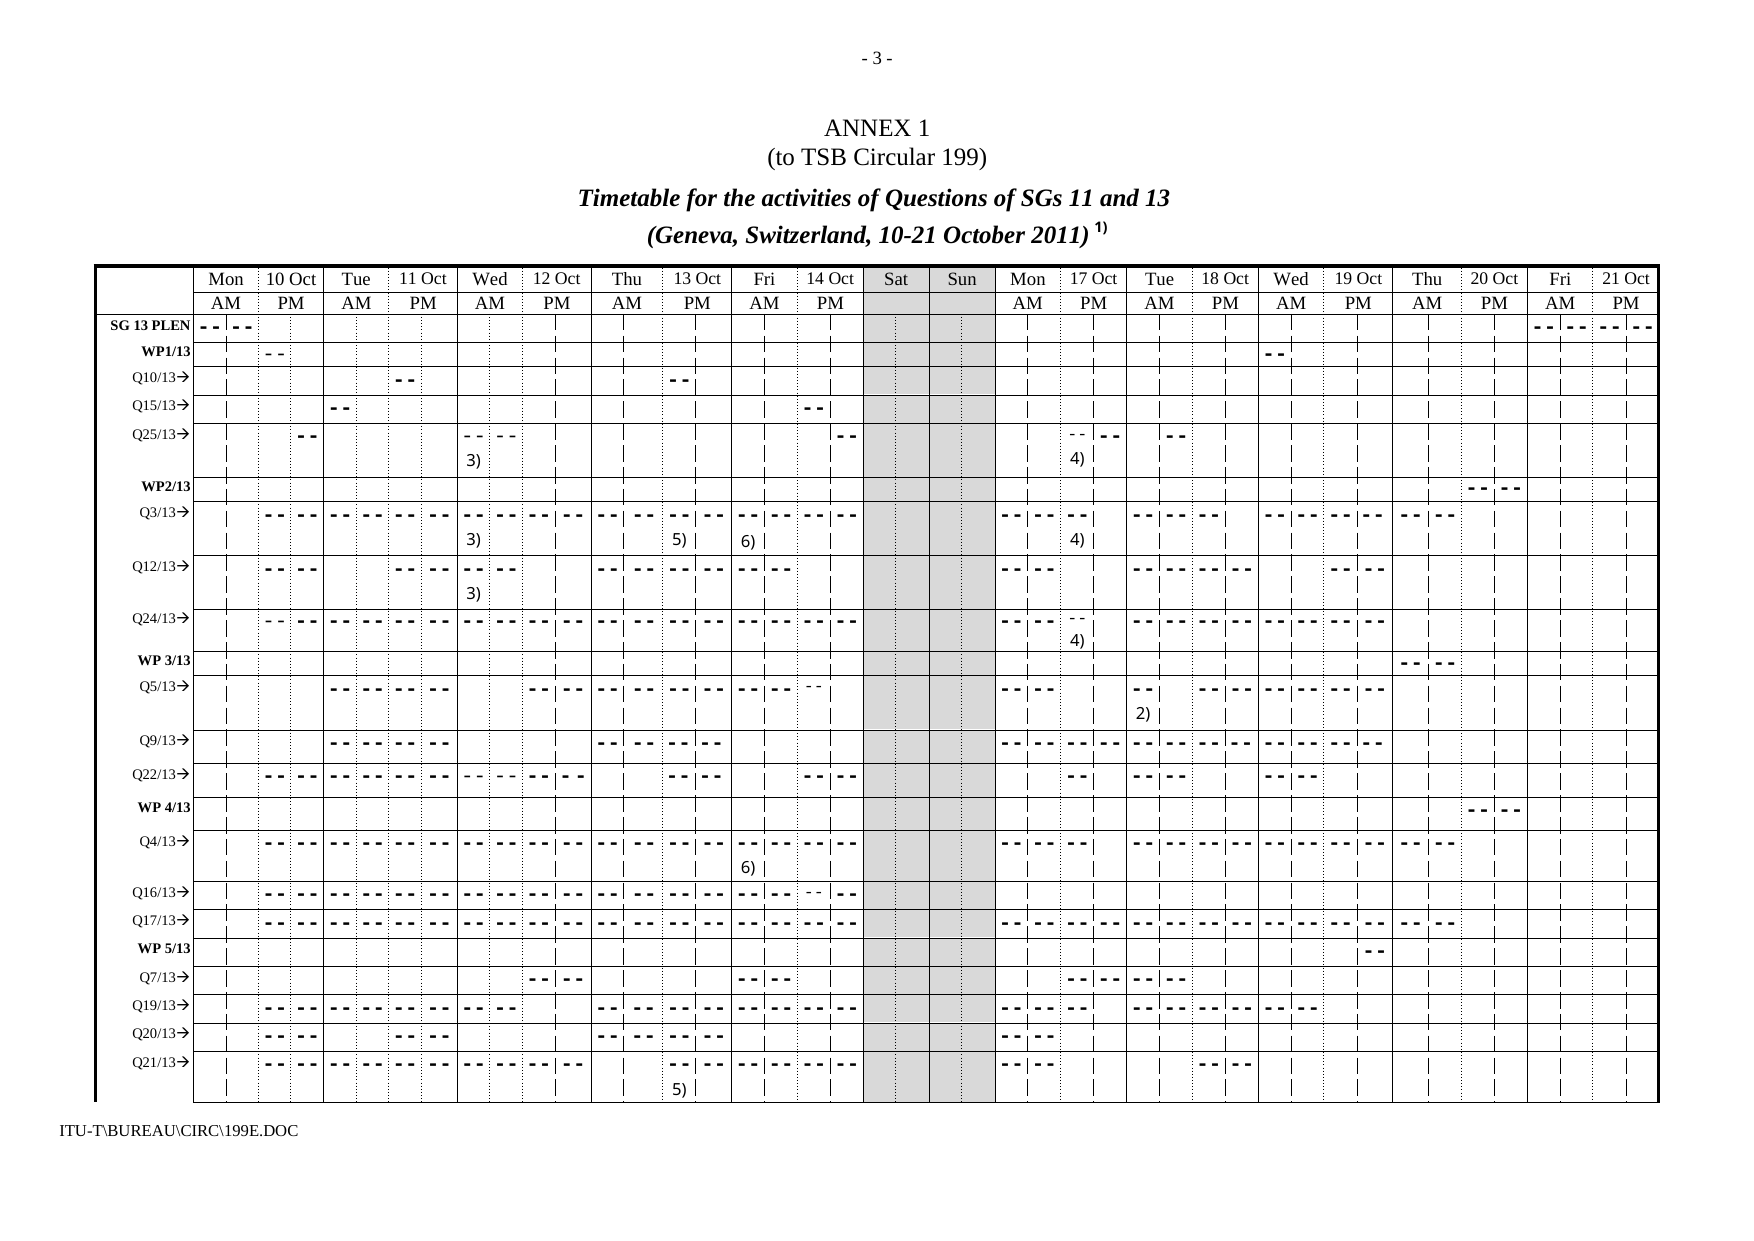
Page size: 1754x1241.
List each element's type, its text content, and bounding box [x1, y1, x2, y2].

table_cell -- [421, 764, 457, 796]
table_cell [324, 478, 356, 501]
table_cell -- [356, 1052, 389, 1102]
table_cell -- [764, 1052, 797, 1102]
table_cell [1393, 396, 1428, 423]
table_cell [324, 367, 356, 394]
table_cell [930, 939, 962, 966]
table_cell [797, 967, 830, 994]
table_header Fri [1528, 268, 1593, 292]
table_cell [490, 396, 522, 423]
table_cell [1528, 831, 1560, 881]
table_cell [1428, 676, 1461, 729]
table_cell [1393, 967, 1428, 994]
table_cell -- [1225, 556, 1258, 609]
table_cell -- [797, 882, 830, 909]
table_cell -- [1192, 831, 1225, 881]
table_cell [996, 882, 1027, 909]
table_cell WP1/13 [97, 342, 193, 366]
table_cell -- [1028, 731, 1061, 763]
table_cell [797, 343, 830, 366]
table_cell [291, 315, 323, 342]
table_cell [421, 424, 457, 477]
table_cell [930, 764, 962, 796]
table_cell -- [1225, 676, 1258, 729]
table_cell [864, 731, 896, 763]
table_cell [1225, 652, 1258, 675]
table_cell [1259, 652, 1291, 675]
table_cell [1626, 556, 1657, 609]
table_cell [226, 995, 258, 1022]
table_cell [1093, 343, 1126, 366]
table_cell -- [356, 882, 389, 909]
table_cell [797, 424, 830, 477]
table_cell [624, 939, 663, 966]
table_cell -- [389, 995, 421, 1022]
table_cell -- [490, 995, 522, 1022]
table_cell [1494, 910, 1527, 937]
table_cell [896, 798, 929, 830]
table_cell -- [1028, 1052, 1061, 1102]
table_cell [389, 798, 421, 830]
table_cell [1494, 424, 1527, 477]
table_header 17 Oct [1061, 268, 1126, 292]
table_cell [764, 1024, 797, 1051]
table_cell [1461, 556, 1494, 609]
table_cell [1560, 882, 1593, 909]
table_cell [996, 315, 1027, 342]
table_cell [962, 798, 995, 830]
table_cell -- [797, 610, 830, 651]
table_cell [194, 798, 226, 830]
table_cell PM [1324, 293, 1392, 314]
table_cell [1259, 1052, 1291, 1102]
table_cell [458, 1024, 489, 1051]
table_cell -- 4) [1061, 610, 1093, 651]
table_cell -- [258, 1024, 291, 1051]
table_cell [291, 367, 323, 394]
table_cell [1324, 396, 1357, 423]
table_cell [226, 939, 258, 966]
table_cell [1428, 396, 1461, 423]
table_cell [490, 367, 522, 394]
table_cell [1528, 676, 1560, 729]
table_cell -- [555, 967, 591, 994]
table_cell [996, 396, 1027, 423]
table_cell [1593, 556, 1626, 609]
table_cell -- [764, 882, 797, 909]
table_cell [1357, 1024, 1392, 1051]
table_cell [1626, 478, 1657, 501]
table_cell -- [1225, 910, 1258, 937]
table_cell [490, 676, 522, 729]
table_cell [1494, 995, 1527, 1022]
table_cell -- [522, 831, 555, 881]
table_cell [764, 343, 797, 366]
table_cell -- [1159, 910, 1192, 937]
table_cell --5) [663, 502, 696, 555]
table_cell [1461, 676, 1494, 729]
table_cell -- [1159, 995, 1192, 1022]
table_cell -- [258, 882, 291, 909]
table_cell -- [1291, 610, 1324, 651]
table_cell [1494, 1052, 1527, 1102]
table_cell -- [996, 731, 1027, 763]
table_cell [1324, 652, 1357, 675]
table_cell -- [1291, 731, 1324, 763]
table_cell [764, 424, 797, 477]
table_cell [1428, 995, 1461, 1022]
table_cell [194, 831, 226, 881]
table_cell [896, 478, 929, 501]
table_cell -- [624, 1024, 663, 1051]
table_cell PM [1061, 293, 1126, 314]
table_cell -- [592, 731, 624, 763]
table_cell -- [291, 1052, 323, 1102]
table_cell -- [1225, 1052, 1258, 1102]
table_cell [1494, 764, 1527, 796]
table_cell --4) [1061, 502, 1093, 555]
table_cell WP2/13 [97, 477, 193, 501]
table_cell [522, 1024, 555, 1051]
table_cell -- [258, 610, 291, 651]
table_cell [962, 882, 995, 909]
table_cell [1393, 1024, 1428, 1051]
table_cell -- [996, 556, 1027, 609]
table_cell [1159, 367, 1192, 394]
table_cell [1093, 798, 1126, 830]
table_cell [458, 939, 489, 966]
table_cell [226, 502, 258, 555]
table_cell [696, 652, 731, 675]
table_cell [1528, 610, 1560, 651]
table_cell [896, 910, 929, 937]
table_cell -- [1324, 910, 1357, 937]
table_cell [1461, 367, 1494, 394]
table_cell [1159, 676, 1192, 729]
table_cell -- [324, 502, 356, 555]
table_cell [1494, 652, 1527, 675]
table_cell -- [389, 1024, 421, 1051]
table_cell -- [389, 731, 421, 763]
table_cell [732, 731, 764, 763]
table_header 12 Oct [522, 268, 591, 292]
table_header Thu [1393, 268, 1461, 292]
table_cell [996, 798, 1027, 830]
table_cell [1127, 1024, 1159, 1051]
table_cell [962, 967, 995, 994]
table_cell [1093, 831, 1126, 881]
table_cell [1528, 343, 1560, 366]
table_cell [1428, 478, 1461, 501]
table_cell [522, 652, 555, 675]
table_cell -- [624, 831, 663, 881]
table_cell [864, 610, 896, 651]
table_cell [732, 764, 764, 796]
table_cell -- [421, 1024, 457, 1051]
table_cell -- [663, 831, 696, 881]
table_cell [1593, 1052, 1626, 1102]
table_cell -- [1291, 764, 1324, 796]
table_cell [1528, 731, 1560, 763]
table_cell [356, 967, 389, 994]
table_cell -- 6) [732, 502, 764, 555]
table_cell -- [1259, 676, 1291, 729]
table_cell [1428, 1052, 1461, 1102]
table_cell [1127, 798, 1159, 830]
table_cell [1393, 731, 1428, 763]
table_cell [1357, 367, 1392, 394]
table_cell [356, 939, 389, 966]
table_cell -- [291, 764, 323, 796]
table_cell [996, 424, 1027, 477]
table_cell [1259, 556, 1291, 609]
table_cell [764, 315, 797, 342]
table_cell [490, 1024, 522, 1051]
table_cell -- [324, 676, 356, 729]
table_cell -- [291, 610, 323, 651]
table_cell [1093, 502, 1126, 555]
table_cell [1593, 652, 1626, 675]
table_cell [1393, 939, 1428, 966]
table_cell PM [797, 293, 863, 314]
table_cell -- [389, 831, 421, 881]
table_cell -- [490, 1052, 522, 1102]
table_cell [797, 939, 830, 966]
table_cell -- [764, 995, 797, 1022]
table_cell [1291, 1024, 1324, 1051]
table_cell -- [732, 910, 764, 937]
table_cell [1560, 731, 1593, 763]
table_cell [1393, 1052, 1428, 1102]
table_cell -- [1192, 731, 1225, 763]
table_cell -- [356, 610, 389, 651]
table_cell [194, 995, 226, 1022]
table_cell -- [1593, 315, 1626, 342]
table_cell -- [291, 910, 323, 937]
table_cell [864, 798, 896, 830]
text Timetable for the activities of Questions of SGs 11 and 13 (Geneva, Switzerland, 10-21 October 2011) 1) [59, 183, 1695, 252]
table_cell [1093, 764, 1126, 796]
table_cell [930, 556, 962, 609]
table_cell [930, 315, 962, 342]
table_cell [896, 367, 929, 394]
table_cell [732, 798, 764, 830]
table_cell -- [663, 610, 696, 651]
table_cell [1626, 798, 1657, 830]
table_cell [1127, 652, 1159, 675]
table_cell [522, 367, 555, 394]
table_cell --3) [458, 556, 489, 609]
table_cell [194, 967, 226, 994]
table_cell [1560, 478, 1593, 501]
table_cell [490, 315, 522, 342]
table_cell -- [996, 502, 1027, 555]
table_cell -- [592, 831, 624, 881]
table_cell [1461, 882, 1494, 909]
table_cell [458, 343, 489, 366]
table_cell [1528, 396, 1560, 423]
table_cell -- [356, 502, 389, 555]
table_cell [592, 367, 624, 394]
table_cell [291, 798, 323, 830]
table_cell [1093, 478, 1126, 501]
table_cell [864, 478, 896, 501]
table_cell [1192, 882, 1225, 909]
table_cell [830, 315, 863, 342]
table_cell [696, 967, 731, 994]
table_cell [896, 882, 929, 909]
table_cell [962, 995, 995, 1022]
table_cell [258, 676, 291, 729]
table_cell [797, 798, 830, 830]
table_cell [226, 610, 258, 651]
table_cell [1259, 882, 1291, 909]
table_cell -- [258, 556, 291, 609]
table_cell [555, 556, 591, 609]
table_cell -- [1393, 831, 1428, 881]
table_cell [1428, 939, 1461, 966]
table_header 18 Oct [1192, 268, 1258, 292]
table_cell [930, 1052, 962, 1102]
table_cell [1494, 731, 1527, 763]
table_cell [356, 478, 389, 501]
table_cell [421, 478, 457, 501]
table_cell -- [421, 731, 457, 763]
table_header Thu [592, 268, 663, 292]
table_cell [930, 502, 962, 555]
table_cell [896, 676, 929, 729]
table_cell PM [1192, 293, 1258, 314]
table_cell [930, 367, 962, 394]
table_cell [830, 676, 863, 729]
table_cell [1324, 1024, 1357, 1051]
table_cell [258, 315, 291, 342]
table_cell [1093, 1024, 1126, 1051]
table_cell [1461, 910, 1494, 937]
table_cell [421, 967, 457, 994]
table_cell -- [1528, 315, 1560, 342]
table_cell [389, 343, 421, 366]
table_cell [830, 396, 863, 423]
table_cell -- [1028, 676, 1061, 729]
table_cell [555, 652, 591, 675]
table_cell -- [1159, 967, 1192, 994]
table_cell -- [696, 502, 731, 555]
table_cell -- [830, 1052, 863, 1102]
table_header [97, 268, 193, 292]
table_cell [1093, 315, 1126, 342]
table_cell [226, 967, 258, 994]
table_cell [258, 396, 291, 423]
table_cell AM [324, 293, 389, 314]
table_cell [1324, 1052, 1357, 1102]
table_cell -- [258, 502, 291, 555]
table_cell [624, 367, 663, 394]
table_cell [1528, 939, 1560, 966]
table_cell [1494, 882, 1527, 909]
table_cell WP 5/13 [97, 938, 193, 966]
table_cell [1461, 396, 1494, 423]
table_cell [226, 882, 258, 909]
table_cell [194, 556, 226, 609]
table_cell -- [1028, 502, 1061, 555]
table_cell -- [356, 676, 389, 729]
table_cell AM [194, 293, 258, 314]
table_cell [555, 367, 591, 394]
table_cell -- [696, 882, 731, 909]
table_cell [555, 995, 591, 1022]
table_cell [592, 939, 624, 966]
table_cell [522, 731, 555, 763]
table_cell [389, 424, 421, 477]
table_cell [797, 367, 830, 394]
table_cell [1324, 343, 1357, 366]
table_cell [1357, 882, 1392, 909]
table_cell [1626, 910, 1657, 937]
table_cell [830, 343, 863, 366]
table_cell -- [555, 882, 591, 909]
table_cell -- [996, 676, 1027, 729]
table_cell [1028, 882, 1061, 909]
table_cell [624, 798, 663, 830]
table_cell -- [490, 610, 522, 651]
table_header 14 Oct [797, 268, 863, 292]
table_cell [1626, 731, 1657, 763]
table_cell [522, 343, 555, 366]
table_cell -- [1159, 610, 1192, 651]
table_cell -- [291, 424, 323, 477]
table_cell [1357, 478, 1392, 501]
table_cell [1560, 831, 1593, 881]
table_cell [194, 652, 226, 675]
table_cell [830, 798, 863, 830]
table_cell [1428, 798, 1461, 830]
table_cell [930, 967, 962, 994]
table_cell -- [324, 910, 356, 937]
table_cell [1528, 967, 1560, 994]
table_cell [226, 424, 258, 477]
table_cell -- [1291, 995, 1324, 1022]
table_cell -- [356, 995, 389, 1022]
table_cell [624, 1052, 663, 1102]
table_cell -- [1357, 502, 1392, 555]
table_cell [1393, 367, 1428, 394]
table_cell -- [1461, 798, 1494, 830]
table_cell [592, 764, 624, 796]
table_cell [194, 1024, 226, 1051]
table_cell -- [421, 882, 457, 909]
table_cell [522, 478, 555, 501]
table_cell -- [1159, 831, 1192, 881]
table_cell AM [1127, 293, 1192, 314]
table_cell -- [830, 764, 863, 796]
table_cell -- [764, 831, 797, 881]
table_cell Q21/13 [97, 1051, 193, 1102]
table_cell [830, 967, 863, 994]
table_cell [1259, 939, 1291, 966]
table_cell [1225, 798, 1258, 830]
table_cell [226, 652, 258, 675]
table_cell -- [1324, 731, 1357, 763]
table_cell [421, 367, 457, 394]
table_cell [226, 910, 258, 937]
table_cell [1291, 315, 1324, 342]
table_cell [1291, 939, 1324, 966]
table_cell -- [1192, 502, 1225, 555]
table_cell [996, 939, 1027, 966]
table_cell -- [291, 502, 323, 555]
table_cell [1357, 995, 1392, 1022]
table_cell -- [1428, 502, 1461, 555]
table_cell [1528, 652, 1560, 675]
table_cell [258, 478, 291, 501]
table_cell [864, 1052, 896, 1102]
table_cell [1593, 910, 1626, 937]
table_cell [291, 478, 323, 501]
table_cell [324, 424, 356, 477]
table_cell -- [1192, 910, 1225, 937]
table_cell -- [490, 831, 522, 881]
table_cell -- [291, 882, 323, 909]
table_cell [962, 910, 995, 937]
table_cell -- [324, 764, 356, 796]
table_cell [555, 1024, 591, 1051]
table_cell -- [1393, 502, 1428, 555]
table_cell -- [490, 910, 522, 937]
table_cell [555, 424, 591, 477]
table_cell [226, 343, 258, 366]
table_cell -- [1225, 995, 1258, 1022]
table_cell [896, 424, 929, 477]
table_cell [1528, 910, 1560, 937]
table_cell -- [1061, 910, 1093, 937]
table_cell [1461, 731, 1494, 763]
table_cell [226, 367, 258, 394]
table_cell [797, 478, 830, 501]
table_cell Q10/13 [97, 366, 193, 394]
table_cell [896, 610, 929, 651]
table_cell -- [324, 995, 356, 1022]
table_cell -- [1259, 910, 1291, 937]
table_cell [522, 315, 555, 342]
table_cell [663, 478, 696, 501]
table_cell [962, 831, 995, 881]
table_cell [555, 731, 591, 763]
table_cell [258, 939, 291, 966]
table_cell [864, 343, 896, 366]
table_cell Q9/13 [97, 730, 193, 763]
table_cell PM [258, 293, 323, 314]
table_cell [797, 1024, 830, 1051]
table_cell [1061, 652, 1093, 675]
table_cell [1159, 1024, 1192, 1051]
table_cell [864, 882, 896, 909]
table_cell [1357, 764, 1392, 796]
table_cell [764, 367, 797, 394]
table_cell [1593, 798, 1626, 830]
table_cell [1192, 1024, 1225, 1051]
table_cell [389, 315, 421, 342]
table_cell [458, 967, 489, 994]
table_cell [1461, 764, 1494, 796]
table_cell [1560, 610, 1593, 651]
table_cell [1028, 396, 1061, 423]
table_cell [1291, 556, 1324, 609]
table_cell -- [1291, 910, 1324, 937]
table_cell -- [421, 556, 457, 609]
table_cell [1127, 424, 1159, 477]
table_cell [1393, 764, 1428, 796]
table_cell -- [624, 556, 663, 609]
table_cell -- [356, 910, 389, 937]
table_header 21 Oct [1593, 268, 1657, 292]
table_cell -- [592, 502, 624, 555]
table_cell [797, 731, 830, 763]
table_cell Q15/13 [97, 395, 193, 423]
table_cell [324, 343, 356, 366]
table_cell [930, 610, 962, 651]
table_cell [764, 939, 797, 966]
table_cell -- [1093, 967, 1126, 994]
table_cell --6) [732, 831, 764, 881]
table_cell [226, 764, 258, 796]
table_cell [1291, 967, 1324, 994]
table_cell [962, 502, 995, 555]
table_cell [930, 396, 962, 423]
table_cell [258, 652, 291, 675]
table_cell [555, 396, 591, 423]
table_cell [1428, 764, 1461, 796]
table_cell -- [592, 882, 624, 909]
table_cell -- [1028, 610, 1061, 651]
table_cell -- [458, 882, 489, 909]
table_cell [962, 424, 995, 477]
table_cell -- [1028, 995, 1061, 1022]
table_cell -- [764, 502, 797, 555]
table_cell [1061, 315, 1093, 342]
table_header 10 Oct [258, 268, 323, 292]
table_cell [389, 939, 421, 966]
table_cell [1626, 1024, 1657, 1051]
table_cell [1225, 315, 1258, 342]
table_cell -- [291, 831, 323, 881]
table_header 11 Oct [389, 268, 457, 292]
table_cell [1593, 610, 1626, 651]
table_cell [930, 831, 962, 881]
table_cell [458, 396, 489, 423]
table_cell -- [663, 1024, 696, 1051]
table_cell [1192, 764, 1225, 796]
table_cell -- [458, 910, 489, 937]
table_cell -- [696, 764, 731, 796]
table_cell -- [696, 1052, 731, 1102]
table_cell [1192, 343, 1225, 366]
table_cell [1225, 478, 1258, 501]
table_cell -- [522, 967, 555, 994]
table_cell [490, 967, 522, 994]
table_cell [996, 967, 1027, 994]
table_cell [1127, 343, 1159, 366]
table_cell [624, 652, 663, 675]
table_cell -- [1291, 831, 1324, 881]
table_cell [1291, 798, 1324, 830]
table_cell -- [1461, 478, 1494, 501]
table_cell -- [1127, 995, 1159, 1022]
table_cell [663, 315, 696, 342]
table_cell -- [797, 764, 830, 796]
table_cell -- [1127, 910, 1159, 937]
table_cell -- [421, 502, 457, 555]
table_cell -- [996, 831, 1027, 881]
table_cell -- [1357, 610, 1392, 651]
table_cell [356, 367, 389, 394]
table_cell -- [324, 396, 356, 423]
table_cell -- [522, 502, 555, 555]
table_cell [830, 478, 863, 501]
table_cell AM [1528, 293, 1593, 314]
table_cell [1461, 343, 1494, 366]
table_cell [1560, 939, 1593, 966]
table_cell [864, 424, 896, 477]
table_cell Q5/13 [97, 675, 193, 729]
table_header 19 Oct [1324, 268, 1392, 292]
table_cell [1593, 367, 1626, 394]
table_cell WP 3/13 [97, 651, 193, 675]
table_header Wed [458, 268, 522, 292]
table_cell [1593, 478, 1626, 501]
table_cell [1494, 939, 1527, 966]
table_cell [1560, 1052, 1593, 1102]
table_cell -- [696, 731, 731, 763]
table_cell [962, 610, 995, 651]
table_cell [732, 343, 764, 366]
table_cell [1528, 1024, 1560, 1051]
table_cell [1093, 939, 1126, 966]
table_cell -- [696, 910, 731, 937]
table_header 20 Oct [1461, 268, 1527, 292]
table_cell [1461, 652, 1494, 675]
table_cell Q17/13 [97, 909, 193, 937]
table_cell [1494, 610, 1527, 651]
table_cell [490, 939, 522, 966]
table_cell [324, 556, 356, 609]
table_cell [830, 939, 863, 966]
table_cell -- [592, 1024, 624, 1051]
table_cell -- [1626, 315, 1657, 342]
table_cell [896, 764, 929, 796]
table_cell [1428, 731, 1461, 763]
table_cell [421, 396, 457, 423]
table_cell WP 4/13 [97, 796, 193, 830]
table_cell [490, 652, 522, 675]
table_cell [1560, 1024, 1593, 1051]
table_cell [1291, 478, 1324, 501]
table_cell -- [830, 424, 863, 477]
table_cell PM [1593, 293, 1657, 314]
table_cell [1225, 967, 1258, 994]
table_cell -- [996, 1024, 1027, 1051]
table_cell [962, 939, 995, 966]
table_cell -- [1159, 424, 1192, 477]
table_cell -- [1494, 798, 1527, 830]
table_cell [324, 939, 356, 966]
table_cell -- [764, 610, 797, 651]
table_cell -- [258, 1052, 291, 1102]
table_cell [194, 676, 226, 729]
table_cell [592, 424, 624, 477]
table_cell [324, 1024, 356, 1051]
table_cell -- [1028, 556, 1061, 609]
table_cell [194, 882, 226, 909]
table_cell -- [1225, 731, 1258, 763]
table_cell [830, 367, 863, 394]
table_cell -- [555, 610, 591, 651]
table_cell [1159, 652, 1192, 675]
table_cell Q4/13 [97, 830, 193, 881]
table_cell -- [1357, 676, 1392, 729]
table_cell [1357, 315, 1392, 342]
table_cell [1528, 1052, 1560, 1102]
table_cell [226, 676, 258, 729]
table_cell [1291, 652, 1324, 675]
table_cell -- [522, 882, 555, 909]
table_cell [696, 478, 731, 501]
table_cell [458, 731, 489, 763]
table_cell -- [663, 556, 696, 609]
table_cell [764, 652, 797, 675]
table_cell [624, 343, 663, 366]
table_cell [1593, 764, 1626, 796]
table_cell [1393, 882, 1428, 909]
table_cell [356, 652, 389, 675]
table_cell -- [555, 764, 591, 796]
table_cell -- [1324, 610, 1357, 651]
table_cell -- [226, 315, 258, 342]
table_cell -- [797, 1052, 830, 1102]
table_cell Q25/13 [97, 423, 193, 477]
table_cell [1159, 939, 1192, 966]
table_cell -- [1225, 610, 1258, 651]
table_cell [1593, 831, 1626, 881]
table_cell [696, 315, 731, 342]
table_cell [1528, 882, 1560, 909]
table_cell [291, 652, 323, 675]
table_cell [1393, 995, 1428, 1022]
table_cell [1428, 610, 1461, 651]
table_cell -- [389, 610, 421, 651]
table_cell -- [1560, 315, 1593, 342]
table_cell -- [1259, 502, 1291, 555]
table_cell -- [356, 764, 389, 796]
table_cell -- [389, 367, 421, 394]
table_cell [1461, 995, 1494, 1022]
table_cell [1393, 676, 1428, 729]
table_cell -- [555, 1052, 591, 1102]
table_cell -- [1192, 556, 1225, 609]
table_cell [1324, 424, 1357, 477]
table_cell -- [1061, 995, 1093, 1022]
table_cell Q16/13 [97, 881, 193, 909]
table_cell [1461, 1024, 1494, 1051]
table_cell [1324, 315, 1357, 342]
table_cell AM [996, 293, 1061, 314]
table_cell [864, 556, 896, 609]
table_cell -- [696, 1024, 731, 1051]
table_cell -- [1159, 556, 1192, 609]
table_cell [1393, 798, 1428, 830]
table_cell -- [797, 910, 830, 937]
table_cell -- [1324, 831, 1357, 881]
table_cell [896, 967, 929, 994]
table_cell [1560, 967, 1593, 994]
table_cell -- [389, 764, 421, 796]
table_cell -- [555, 910, 591, 937]
table_cell -- [421, 1052, 457, 1102]
table_cell -- [1494, 478, 1527, 501]
table_cell [1393, 556, 1428, 609]
table_cell [1028, 967, 1061, 994]
table_cell [1528, 367, 1560, 394]
table_cell [1159, 882, 1192, 909]
table_cell [1159, 343, 1192, 366]
table_cell -- [830, 831, 863, 881]
table_cell [864, 676, 896, 729]
table_cell [1259, 424, 1291, 477]
table_cell [1494, 967, 1527, 994]
table_cell -- [490, 764, 522, 796]
table_cell [194, 396, 226, 423]
table_cell [226, 1024, 258, 1051]
table_cell [458, 676, 489, 729]
table_cell -- [996, 610, 1027, 651]
table_cell --3) [458, 424, 489, 477]
table_cell [1291, 424, 1324, 477]
table_cell [1461, 939, 1494, 966]
table_cell [258, 424, 291, 477]
table_cell [962, 652, 995, 675]
table_cell -- [1192, 995, 1225, 1022]
table_cell [732, 478, 764, 501]
table_cell [1593, 676, 1626, 729]
table_cell [1028, 478, 1061, 501]
table_cell -- [1324, 502, 1357, 555]
table_cell [258, 967, 291, 994]
table_cell [522, 798, 555, 830]
table_cell [1259, 478, 1291, 501]
table_cell -- [421, 676, 457, 729]
table_cell [864, 764, 896, 796]
table_cell [1225, 764, 1258, 796]
table_cell AM [1393, 293, 1461, 314]
table_cell -- [258, 910, 291, 937]
table_cell [490, 731, 522, 763]
table_cell [896, 502, 929, 555]
table_cell -- [291, 556, 323, 609]
table_cell [1093, 610, 1126, 651]
table_cell [1528, 478, 1560, 501]
table_cell [97, 292, 193, 314]
table_cell [194, 939, 226, 966]
table_cell [1494, 556, 1527, 609]
table_cell -- [421, 610, 457, 651]
table_cell [732, 652, 764, 675]
table_cell PM [522, 293, 591, 314]
table_cell [1428, 556, 1461, 609]
table_cell -- [1291, 676, 1324, 729]
table_cell -- [258, 764, 291, 796]
table_cell [522, 939, 555, 966]
table_cell [864, 396, 896, 423]
table_cell -- [764, 967, 797, 994]
table_cell [1528, 798, 1560, 830]
table_cell [1225, 502, 1258, 555]
table_cell [1461, 831, 1494, 881]
table_cell -- [324, 610, 356, 651]
table_cell [764, 731, 797, 763]
table_cell -- [1291, 502, 1324, 555]
table_cell -- [1127, 556, 1159, 609]
table_cell [1291, 367, 1324, 394]
table_cell [1593, 731, 1626, 763]
table_cell [1159, 396, 1192, 423]
table_cell -- [732, 882, 764, 909]
table_cell [226, 1052, 258, 1102]
table_cell -- [1225, 831, 1258, 881]
table_cell [1626, 939, 1657, 966]
table_cell [1192, 798, 1225, 830]
table_cell -- [663, 910, 696, 937]
table_cell [291, 731, 323, 763]
table_header Sat [864, 268, 929, 292]
table_cell [1357, 967, 1392, 994]
table_cell [1259, 315, 1291, 342]
table_cell [1028, 764, 1061, 796]
table_cell [1093, 995, 1126, 1022]
table_cell -- [624, 882, 663, 909]
table_cell [1494, 315, 1527, 342]
table_cell [1626, 995, 1657, 1022]
table_cell [896, 939, 929, 966]
table_header Sun [930, 268, 995, 292]
table_cell -- [555, 831, 591, 881]
table_cell [1560, 995, 1593, 1022]
table_cell [696, 396, 731, 423]
table_cell [1357, 396, 1392, 423]
table_cell [458, 652, 489, 675]
table_cell [194, 610, 226, 651]
table_cell -- [764, 556, 797, 609]
table_cell [864, 831, 896, 881]
table_cell SG 13 PLEN [97, 315, 193, 342]
table_cell -- [797, 831, 830, 881]
table_cell [1494, 831, 1527, 881]
table_cell [1028, 939, 1061, 966]
table_cell -- [1393, 652, 1428, 675]
table_cell -- [592, 995, 624, 1022]
table_cell [1626, 610, 1657, 651]
table_cell [1494, 502, 1527, 555]
table_cell [356, 798, 389, 830]
table_cell [864, 293, 929, 314]
table_cell [1560, 652, 1593, 675]
table_cell [1626, 367, 1657, 394]
table_cell [1291, 882, 1324, 909]
table_cell -- [490, 882, 522, 909]
table_cell [962, 764, 995, 796]
table_cell -- [1259, 731, 1291, 763]
table_cell [764, 798, 797, 830]
table_cell [696, 939, 731, 966]
table_cell [930, 676, 962, 729]
table_cell [1028, 367, 1061, 394]
table_cell [764, 396, 797, 423]
table_cell [1127, 1052, 1159, 1102]
table_cell [226, 731, 258, 763]
table_cell -- [663, 995, 696, 1022]
table_cell [1093, 1052, 1126, 1102]
table_cell [1560, 396, 1593, 423]
table_cell -- [1127, 831, 1159, 881]
table_cell [555, 315, 591, 342]
table_cell [356, 315, 389, 342]
table_cell AM [592, 293, 663, 314]
table_cell [1061, 343, 1093, 366]
table_cell -- [1127, 610, 1159, 651]
table_cell -- [421, 910, 457, 937]
table_cell --3) [458, 502, 489, 555]
table_cell [624, 478, 663, 501]
table_cell [1061, 882, 1093, 909]
table_cell [1357, 424, 1392, 477]
table_cell -- [663, 676, 696, 729]
table_cell [226, 831, 258, 881]
table_cell -- [1192, 676, 1225, 729]
table_cell PM [389, 293, 457, 314]
table_cell -- [458, 1052, 489, 1102]
table_cell [1192, 367, 1225, 394]
table_cell [1393, 478, 1428, 501]
table_cell [458, 315, 489, 342]
table_cell [1357, 652, 1392, 675]
table_cell [996, 652, 1027, 675]
table_cell [1528, 995, 1560, 1022]
table_cell [194, 367, 226, 394]
table_cell --2) [1127, 676, 1159, 729]
table_cell [522, 995, 555, 1022]
table_cell [962, 315, 995, 342]
table_cell [490, 343, 522, 366]
table_cell -- [1357, 831, 1392, 881]
table_cell [1324, 798, 1357, 830]
table_cell -- [1028, 1024, 1061, 1051]
table_cell -- [1061, 831, 1093, 881]
table_cell PM [1461, 293, 1527, 314]
table_cell -- [663, 731, 696, 763]
table_cell [324, 315, 356, 342]
table_cell [555, 798, 591, 830]
table_cell [1461, 610, 1494, 651]
table_cell [624, 967, 663, 994]
table_cell [732, 315, 764, 342]
table_cell [1291, 1052, 1324, 1102]
table_cell -- [663, 367, 696, 394]
table_cell [1593, 995, 1626, 1022]
table_cell [864, 939, 896, 966]
table_cell [1393, 315, 1428, 342]
table_cell [1324, 764, 1357, 796]
table_cell [1593, 882, 1626, 909]
table_cell [1593, 502, 1626, 555]
table_cell [1093, 367, 1126, 394]
table_cell [864, 367, 896, 394]
table_cell [1494, 1024, 1527, 1051]
table_cell [1225, 367, 1258, 394]
table_cell -- [996, 1052, 1027, 1102]
table_cell -- [1428, 831, 1461, 881]
table_cell [1093, 396, 1126, 423]
table_cell AM [1259, 293, 1324, 314]
table_cell -- [696, 995, 731, 1022]
table_cell [732, 424, 764, 477]
table_cell [930, 1024, 962, 1051]
table_cell [896, 652, 929, 675]
table_cell -- [624, 995, 663, 1022]
table_cell [1560, 764, 1593, 796]
table_cell [663, 343, 696, 366]
table_cell [592, 478, 624, 501]
table_cell [1593, 343, 1626, 366]
table_cell [1192, 396, 1225, 423]
table_cell [1093, 676, 1126, 729]
table_cell [421, 652, 457, 675]
table_cell [1324, 478, 1357, 501]
table_cell [1626, 652, 1657, 675]
table_cell [624, 764, 663, 796]
table_cell [356, 396, 389, 423]
table_cell -- [732, 556, 764, 609]
table_cell [1324, 967, 1357, 994]
table_cell [1259, 798, 1291, 830]
table_cell -- [830, 502, 863, 555]
table_cell -- [1259, 995, 1291, 1022]
table_cell [896, 1052, 929, 1102]
table_cell [830, 731, 863, 763]
table_cell [1428, 315, 1461, 342]
table_cell [1393, 424, 1428, 477]
table_cell [930, 424, 962, 477]
table_cell [1225, 1024, 1258, 1051]
table_cell -- [389, 1052, 421, 1102]
table_cell -- [696, 831, 731, 881]
table_cell [1127, 478, 1159, 501]
table_cell [1560, 502, 1593, 555]
table_cell -- [996, 995, 1027, 1022]
table_cell [1461, 424, 1494, 477]
table_cell [356, 1024, 389, 1051]
table_cell [962, 731, 995, 763]
table_cell -- [1357, 910, 1392, 937]
table_cell -- 4) [1061, 424, 1093, 477]
table_cell -- [1259, 764, 1291, 796]
table_cell [1461, 1052, 1494, 1102]
table_cell [194, 502, 226, 555]
table_cell [1593, 396, 1626, 423]
table_cell -- [356, 731, 389, 763]
table_cell [797, 652, 830, 675]
table_cell [1357, 1052, 1392, 1102]
table_cell -- [624, 676, 663, 729]
table_cell -- [996, 910, 1027, 937]
table_cell [291, 939, 323, 966]
table_cell [732, 396, 764, 423]
table_cell [592, 652, 624, 675]
table_cell [864, 995, 896, 1022]
table_cell -- [555, 502, 591, 555]
table_cell [1626, 424, 1657, 477]
table_cell [1560, 556, 1593, 609]
table_cell [1626, 967, 1657, 994]
table_cell -- [522, 610, 555, 651]
table_cell [592, 967, 624, 994]
table_cell [663, 939, 696, 966]
table_cell [1061, 478, 1093, 501]
table_cell [1528, 556, 1560, 609]
table_cell [555, 478, 591, 501]
table_cell -- [490, 424, 522, 477]
table_cell [1461, 967, 1494, 994]
table_cell -- [1393, 910, 1428, 937]
table_cell [1192, 478, 1225, 501]
table_cell [1560, 367, 1593, 394]
table_cell [1028, 798, 1061, 830]
table_cell -- [389, 556, 421, 609]
table_header Wed [1259, 268, 1324, 292]
table_cell -- [258, 995, 291, 1022]
table_cell -- [830, 910, 863, 937]
table_cell -- [421, 995, 457, 1022]
table_cell [1127, 367, 1159, 394]
table_cell [1560, 424, 1593, 477]
table_cell [1061, 1052, 1093, 1102]
table_cell [555, 939, 591, 966]
table_cell Q12/13 [97, 555, 193, 609]
table_cell -- [356, 831, 389, 881]
table_cell [797, 556, 830, 609]
table_cell [194, 764, 226, 796]
table_cell [663, 396, 696, 423]
table_cell [764, 478, 797, 501]
table_cell [896, 995, 929, 1022]
table_cell -- [1127, 731, 1159, 763]
table_cell [1428, 343, 1461, 366]
table_cell -- [624, 910, 663, 937]
table_cell -- [663, 764, 696, 796]
table_cell [421, 315, 457, 342]
table_cell [226, 556, 258, 609]
table_cell [1626, 396, 1657, 423]
table_cell [930, 882, 962, 909]
table_header 13 Oct [663, 268, 731, 292]
table_cell [1259, 367, 1291, 394]
table_cell [1560, 676, 1593, 729]
table_cell [1225, 882, 1258, 909]
table_cell [1127, 882, 1159, 909]
table_cell -- [830, 882, 863, 909]
table_cell [896, 731, 929, 763]
table_cell [258, 731, 291, 763]
table_cell [1428, 967, 1461, 994]
table_cell -- [696, 556, 731, 609]
table_cell [194, 1052, 226, 1102]
table_cell [962, 396, 995, 423]
table_cell [1560, 343, 1593, 366]
table_cell [864, 967, 896, 994]
table_cell [194, 424, 226, 477]
table_cell -- [1259, 610, 1291, 651]
table_cell Q22/13 [97, 763, 193, 796]
table_cell -- [555, 676, 591, 729]
table_cell Q3/13 [97, 501, 193, 555]
table_cell [1028, 652, 1061, 675]
table_cell [490, 798, 522, 830]
table_cell [291, 396, 323, 423]
table_cell [930, 293, 995, 314]
table_cell [324, 967, 356, 994]
table_cell [1324, 995, 1357, 1022]
table_cell [696, 798, 731, 830]
table_cell -- [1324, 556, 1357, 609]
table_cell -- [490, 556, 522, 609]
table_cell [1626, 1052, 1657, 1102]
table_cell -- [1324, 676, 1357, 729]
table_cell [291, 676, 323, 729]
table_cell [1192, 315, 1225, 342]
table_cell -- [1428, 652, 1461, 675]
table_cell -- [1192, 1052, 1225, 1102]
table_cell [1192, 652, 1225, 675]
table_cell -- [258, 831, 291, 881]
table_cell -- [764, 910, 797, 937]
table_cell [996, 478, 1027, 501]
table_header Mon [194, 268, 258, 292]
table_cell [226, 798, 258, 830]
table_cell [962, 676, 995, 729]
table_cell [1225, 396, 1258, 423]
table_cell [930, 995, 962, 1022]
table_cell [226, 396, 258, 423]
table_cell [1225, 424, 1258, 477]
table_cell -- [1357, 731, 1392, 763]
table_cell [1593, 939, 1626, 966]
table_cell [764, 764, 797, 796]
table_cell [962, 478, 995, 501]
table_cell -- [732, 676, 764, 729]
table_cell [962, 1024, 995, 1051]
table_cell [1127, 315, 1159, 342]
table_cell [663, 798, 696, 830]
table_cell -- [797, 396, 830, 423]
table_cell [896, 831, 929, 881]
table_cell [1061, 1024, 1093, 1051]
table_cell [996, 764, 1027, 796]
table_cell [1461, 502, 1494, 555]
table_cell -- [663, 882, 696, 909]
table_cell [663, 424, 696, 477]
table_cell -- [1028, 910, 1061, 937]
table_cell [1192, 424, 1225, 477]
text ANNEX 1 (to TSB Circular 199) [59, 113, 1695, 171]
table_header Tue [1127, 268, 1192, 292]
table_cell [1626, 502, 1657, 555]
table_cell [389, 967, 421, 994]
table_cell [1357, 343, 1392, 366]
table_cell [1159, 798, 1192, 830]
table_cell -- [490, 502, 522, 555]
table_cell -- [1159, 731, 1192, 763]
table_cell -- [1093, 910, 1126, 937]
table_header Tue [324, 268, 389, 292]
table_cell [1528, 502, 1560, 555]
table_cell -- [458, 610, 489, 651]
table_cell [1259, 396, 1291, 423]
table_cell [258, 367, 291, 394]
table_cell [624, 396, 663, 423]
table_cell -- [194, 315, 226, 342]
table_cell AM [458, 293, 522, 314]
table_cell [1560, 798, 1593, 830]
table_cell -- [1093, 424, 1126, 477]
table_cell -- [324, 731, 356, 763]
table_cell [194, 731, 226, 763]
table_cell [663, 652, 696, 675]
table_cell [1061, 396, 1093, 423]
table_cell -- [291, 995, 323, 1022]
table_cell [930, 798, 962, 830]
table_cell -- [696, 676, 731, 729]
table_cell -- [1127, 764, 1159, 796]
table_cell [1626, 764, 1657, 796]
table_cell -- [797, 502, 830, 555]
table_cell [1324, 882, 1357, 909]
table_cell -- [797, 995, 830, 1022]
table_cell [356, 424, 389, 477]
table_cell [732, 939, 764, 966]
table_cell [1428, 882, 1461, 909]
table_cell [592, 1052, 624, 1102]
table_cell -- [624, 610, 663, 651]
table_cell -- [324, 1052, 356, 1102]
table_cell [1494, 396, 1527, 423]
table_cell AM [732, 293, 797, 314]
table_cell -- [458, 764, 489, 796]
table_cell [1494, 367, 1527, 394]
table_cell [1093, 652, 1126, 675]
table_cell [592, 343, 624, 366]
table_cell [1393, 610, 1428, 651]
table_cell -- [830, 995, 863, 1022]
table_cell [830, 556, 863, 609]
table_cell -- [291, 1024, 323, 1051]
table_cell [830, 1024, 863, 1051]
table_cell [864, 1024, 896, 1051]
table_cell [1560, 910, 1593, 937]
table_cell [194, 343, 226, 366]
table_cell -- [1127, 502, 1159, 555]
table_cell Q20/13 [97, 1023, 193, 1051]
table_cell -- [1259, 343, 1291, 366]
table_cell [1061, 939, 1093, 966]
table_cell [389, 652, 421, 675]
table_cell [1428, 1024, 1461, 1051]
table_cell [896, 315, 929, 342]
table_cell [1626, 676, 1657, 729]
table_cell [1428, 424, 1461, 477]
table_cell [1324, 367, 1357, 394]
table_cell [1494, 343, 1527, 366]
table_cell -- [732, 610, 764, 651]
table_cell [421, 343, 457, 366]
table_cell [962, 343, 995, 366]
table_cell [1528, 764, 1560, 796]
table_cell [1626, 882, 1657, 909]
table_cell Q19/13 [97, 994, 193, 1022]
table_cell [864, 502, 896, 555]
table_cell [458, 798, 489, 830]
table_cell [930, 478, 962, 501]
table_cell [896, 343, 929, 366]
table_cell [930, 731, 962, 763]
table_cell [258, 798, 291, 830]
table_cell -- [1028, 831, 1061, 881]
table_cell [356, 556, 389, 609]
table_header Fri [732, 268, 797, 292]
table_cell -- [1357, 939, 1392, 966]
table_cell [1291, 396, 1324, 423]
table_cell [896, 1024, 929, 1051]
table_cell [896, 556, 929, 609]
table_cell [962, 367, 995, 394]
table_cell -- [1061, 764, 1093, 796]
table_cell [1061, 556, 1093, 609]
table_cell [624, 424, 663, 477]
table_cell [1159, 478, 1192, 501]
table_cell [522, 556, 555, 609]
table_cell [696, 424, 731, 477]
table_cell -- [258, 343, 291, 366]
table_cell -- [624, 731, 663, 763]
table_cell [1593, 424, 1626, 477]
table_cell [1593, 967, 1626, 994]
table_cell [1192, 939, 1225, 966]
table_cell -- [592, 610, 624, 651]
table_cell [1626, 831, 1657, 881]
table_cell -- [458, 831, 489, 881]
table_cell -- [1159, 764, 1192, 796]
table_cell -- [592, 910, 624, 937]
table_cell -- [1061, 967, 1093, 994]
table_cell [555, 343, 591, 366]
table_cell -- [522, 910, 555, 937]
table_cell [324, 798, 356, 830]
table_cell [962, 556, 995, 609]
table_cell -- [1061, 731, 1093, 763]
table_cell -- [797, 676, 830, 729]
table_cell [1357, 798, 1392, 830]
table_cell -- [1159, 502, 1192, 555]
table_cell [291, 343, 323, 366]
table_cell [930, 343, 962, 366]
table_cell [1028, 424, 1061, 477]
table_cell -- [458, 995, 489, 1022]
table_cell [1593, 1024, 1626, 1051]
table_cell [930, 910, 962, 937]
table_cell -- [324, 831, 356, 881]
table_cell [1291, 343, 1324, 366]
table_cell -- [830, 610, 863, 651]
table_cell [930, 652, 962, 675]
table_cell [458, 478, 489, 501]
table_cell [1127, 939, 1159, 966]
table_cell [864, 652, 896, 675]
table_cell [1028, 343, 1061, 366]
table_cell [522, 396, 555, 423]
table_cell -- [592, 556, 624, 609]
table_cell -- [522, 764, 555, 796]
table_cell [194, 478, 226, 501]
table_cell -- [624, 502, 663, 555]
table_cell -- [324, 882, 356, 909]
table_cell -- [389, 910, 421, 937]
table_cell [389, 478, 421, 501]
table_cell [696, 367, 731, 394]
table_cell [1061, 798, 1093, 830]
table_cell -- [1357, 556, 1392, 609]
table_cell [1428, 367, 1461, 394]
table_cell [194, 910, 226, 937]
table_cell -- [1127, 967, 1159, 994]
table_cell -- [421, 831, 457, 881]
table_cell -- [1259, 831, 1291, 881]
table_cell [522, 424, 555, 477]
table_cell [797, 315, 830, 342]
table_cell [592, 315, 624, 342]
table_cell -- [1192, 610, 1225, 651]
table_cell [1159, 1052, 1192, 1102]
table_cell [1061, 367, 1093, 394]
table_cell [1494, 676, 1527, 729]
table_cell [1225, 939, 1258, 966]
table_cell [592, 798, 624, 830]
table_cell [663, 967, 696, 994]
table_cell [1093, 556, 1126, 609]
table_cell [226, 478, 258, 501]
table_cell PM [663, 293, 731, 314]
table_cell -- [522, 1052, 555, 1102]
table_cell [1324, 939, 1357, 966]
table_cell -- [592, 676, 624, 729]
table_cell [291, 967, 323, 994]
table_cell -- [764, 676, 797, 729]
table_cell [389, 396, 421, 423]
table_cell [830, 652, 863, 675]
table_cell -- [389, 676, 421, 729]
table_cell [1461, 315, 1494, 342]
table_cell -- [389, 882, 421, 909]
table_cell [592, 396, 624, 423]
table_cell [1259, 967, 1291, 994]
table_cell [1028, 315, 1061, 342]
table_cell [1626, 343, 1657, 366]
table_cell Q24/13 [97, 609, 193, 651]
table_cell [356, 343, 389, 366]
table_cell Q7/13 [97, 966, 193, 994]
table_cell [324, 652, 356, 675]
table_cell [962, 1052, 995, 1102]
table_cell [1393, 343, 1428, 366]
table_cell [996, 367, 1027, 394]
table_cell -- [522, 676, 555, 729]
table_cell [732, 367, 764, 394]
table_cell [696, 343, 731, 366]
table_cell -- [732, 995, 764, 1022]
table_cell [421, 939, 457, 966]
table_cell [864, 315, 896, 342]
table_cell [1127, 396, 1159, 423]
table_cell [1061, 676, 1093, 729]
table_cell -- [732, 1052, 764, 1102]
table_cell [1093, 882, 1126, 909]
table_cell [1259, 1024, 1291, 1051]
table_cell -- [696, 610, 731, 651]
table_cell [421, 798, 457, 830]
table_cell [624, 315, 663, 342]
table_cell -- [389, 502, 421, 555]
table_cell [1159, 315, 1192, 342]
table_cell -- [732, 967, 764, 994]
table_cell [1225, 343, 1258, 366]
table_cell [896, 396, 929, 423]
table_cell [864, 910, 896, 937]
table_cell [458, 367, 489, 394]
table_cell --5) [663, 1052, 696, 1102]
table_cell [996, 343, 1027, 366]
table_cell -- [1428, 910, 1461, 937]
table_cell [490, 478, 522, 501]
table_cell -- [1093, 731, 1126, 763]
table_cell [1192, 967, 1225, 994]
table_header Mon [996, 268, 1061, 292]
table_cell [732, 1024, 764, 1051]
table_cell [1528, 424, 1560, 477]
